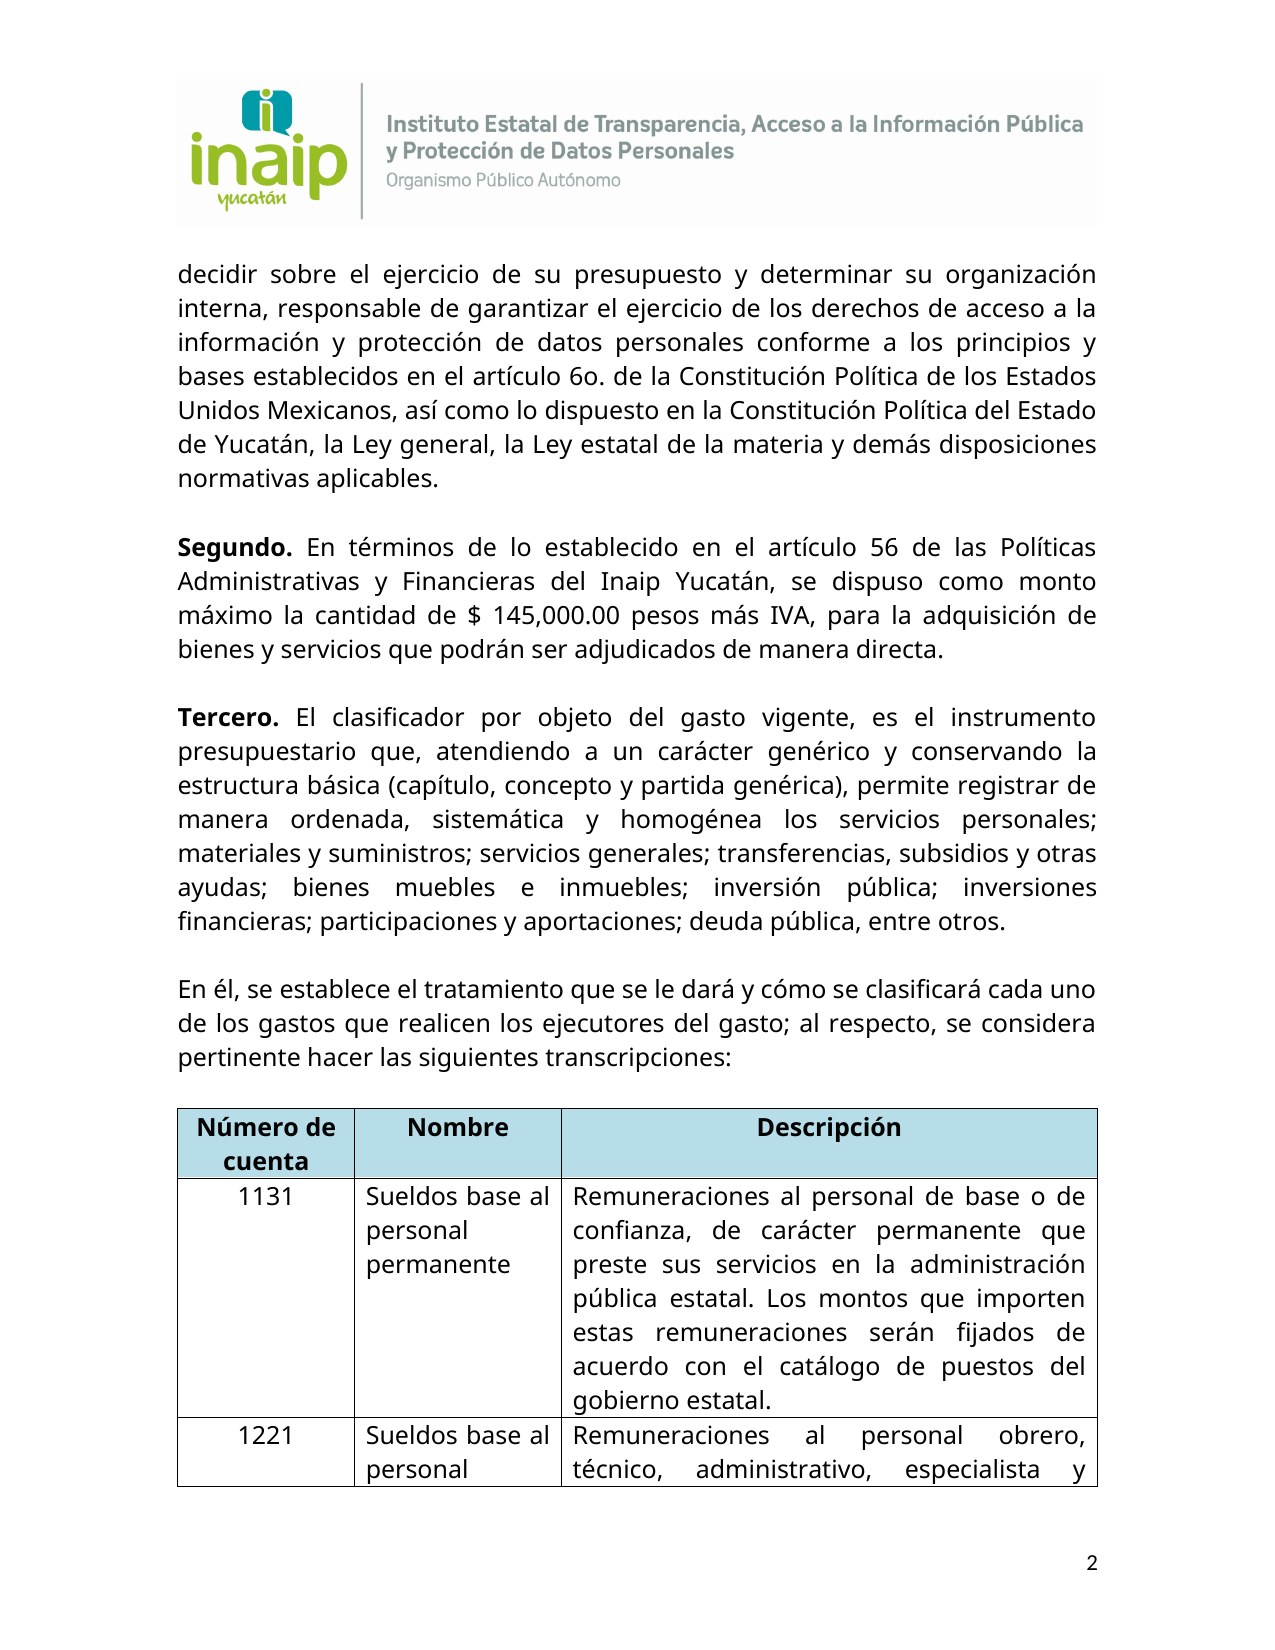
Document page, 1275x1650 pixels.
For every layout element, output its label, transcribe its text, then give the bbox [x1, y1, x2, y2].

table_cell 1131 [178, 1179, 354, 1417]
text Segundo. En términos de lo establecido en el artículo 56 de las Políticas Administrativas y Financieras del Inaip Yucatán, se dispuso como monto máximo la cantidad de $ 145,000.00 pesos más IVA, para la adquisición de bienes y servicios que podrán ser adjudicados de manera directa. [177, 529, 1098, 665]
text En él, se establece el tratamiento que se le dará y cómo se clasificará cada uno de los gastos que realicen los ejecutores del gasto; al respecto, se considera pertinente hacer las siguientes transcripciones: [177, 972, 1098, 1074]
picture [177, 73, 1098, 229]
table_cell 1221 [178, 1418, 354, 1486]
table_header Nombre [355, 1109, 561, 1177]
table_cell Sueldos base al personal permanente [355, 1179, 561, 1417]
table_cell Sueldos base al personal eventual [355, 1418, 561, 1486]
table_header Descripción [562, 1109, 1097, 1177]
table_cell Remuneraciones al personal de base o de confianza, de carácter permanente que preste sus servicios en la administración pública estatal. Los montos que importen estas remuneraciones serán fijados de acuerdo con el catálogo de puestos del gobierno estatal. [562, 1179, 1097, 1417]
table_header Número de cuenta [178, 1109, 354, 1177]
text Tercero. El clasificador por objeto del gasto vigente, es el instrumento presupuestario que, atendiendo a un carácter genérico y conservando la estructura básica (capítulo, concepto y partida genérica), permite registrar de manera ordenada, sistemática y homogénea los servicios personales; materiales y suministros; servicios generales; transferencias, subsidios y otras ayudas; bienes muebles e inmuebles; inversión pública; inversiones financieras; participaciones y aportaciones; deuda pública, entre otros. [177, 699, 1098, 938]
